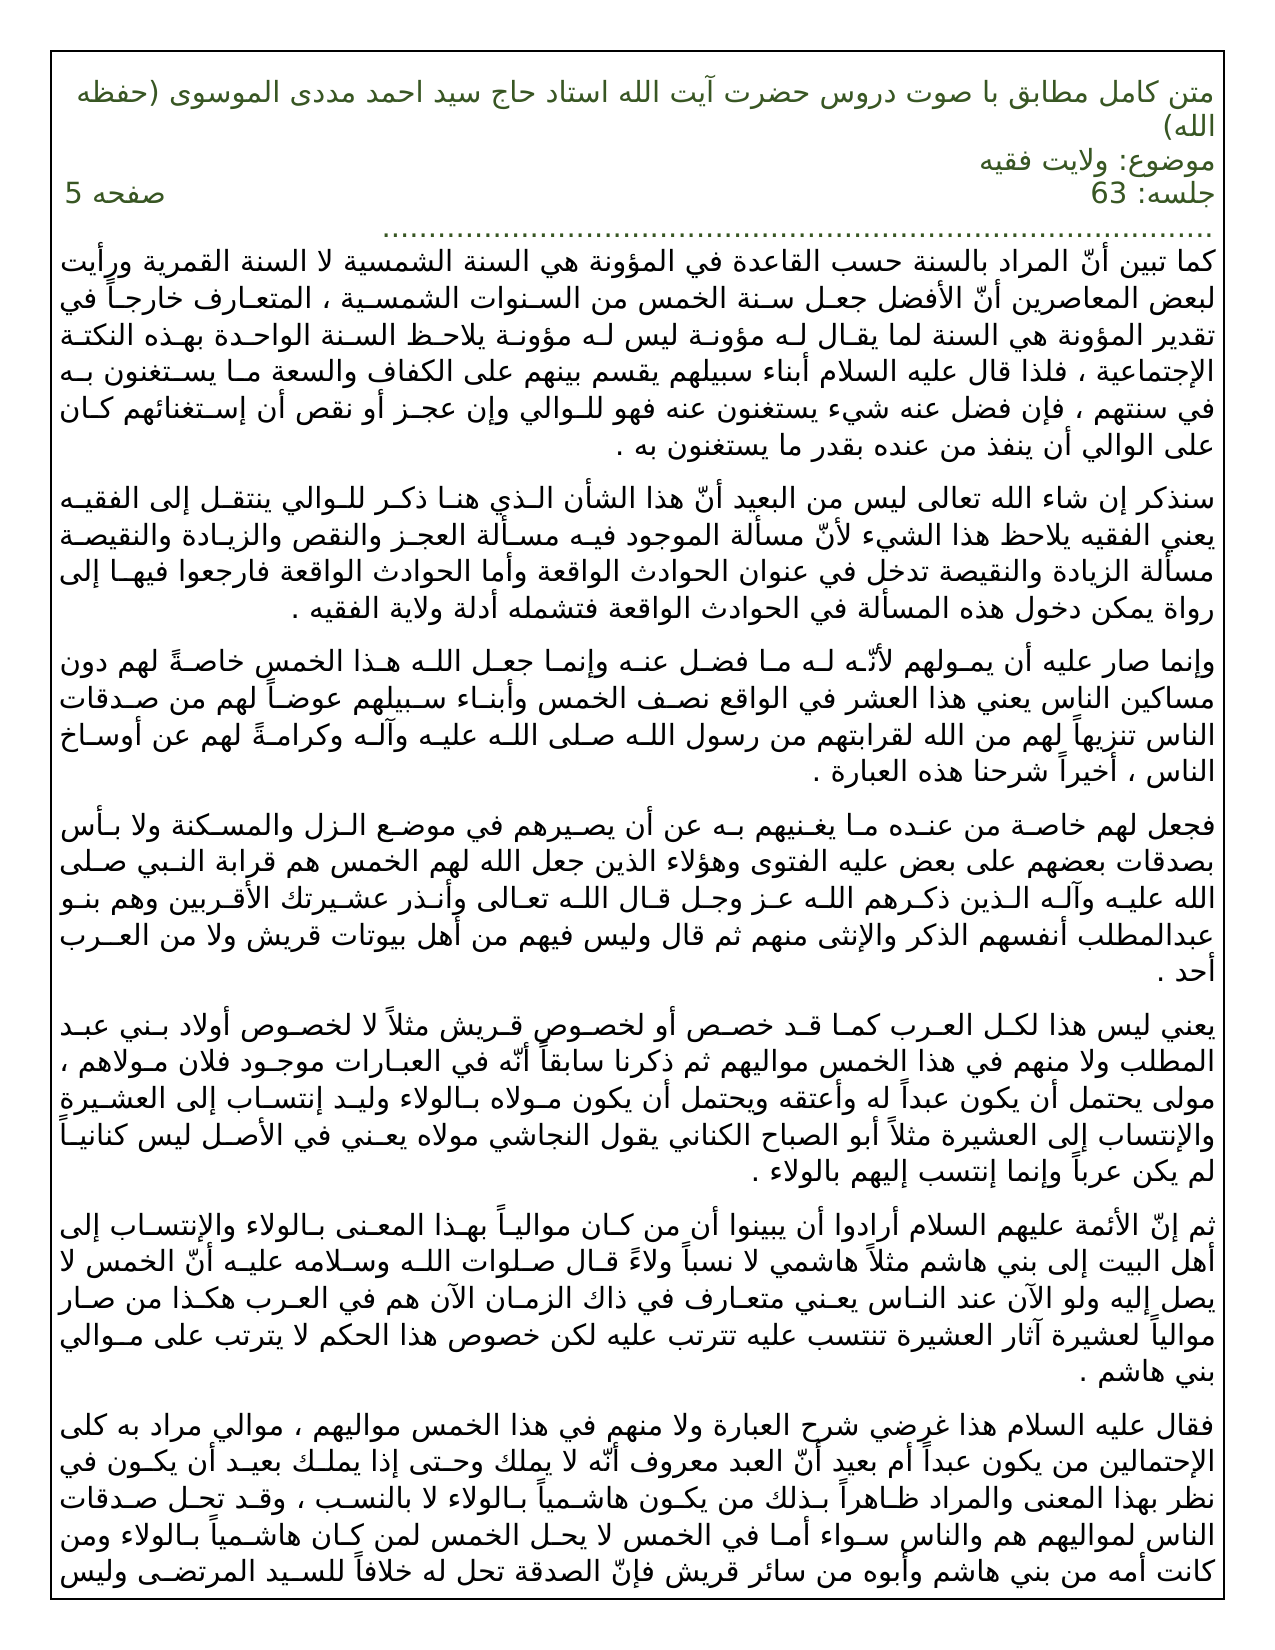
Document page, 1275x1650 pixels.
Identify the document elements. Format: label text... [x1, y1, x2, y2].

text وإنما صار عليه أن يمولهم لأنّه له ما فضل عنه وإنما جعل الله هذا الخمس خاصةً لهم دون مساكين الناس يعني هذا العشر في الواقع نصف الخمس وأبناء سبيلهم عوضاً لهم من صدقات الناس تنزيهاً لهم من الله لقرابتهم من رسول الله صلى الله عليه وآله وكرامةً لهم عن أوساخ الناس ، أخيراً شرحنا هذه العبارة . [59, 645, 1216, 789]
text كما تبين أنّ المراد بالسنة حسب القاعدة في المؤونة هي السنة الشمسية لا السنة القمرية ورأيت لبعض المعاصرين أنّ الأفضل جعل سنة الخمس من السنوات الشمسية ، المتعارف خارجاً في تقدير المؤونة هي السنة لما يقال له مؤونة ليس له مؤونة يلاحظ السنة الواحدة بهذه النكتة الإجتماعية ، فلذا قال عليه السلام أبناء سبيلهم يقسم بينهم على الكفاف والسعة ما يستغنون به في سنتهم ، فإن فضل عنه شيء يستغنون عنه فهو للوالي وإن عجز أو نقص أن إستغنائهم كان على الوالي أن ينفذ من عنده بقدر ما يستغنون به . [59, 245, 1216, 462]
text ثم إنّ الأئمة عليهم السلام أرادوا أن يبينوا أن من كان موالياً بهذا المعنى بالولاء والإنتساب إلى أهل البيت إلى بني هاشم مثلاً هاشمي لا نسباً ولاءً قال صلوات الله وسلامه عليه أنّ الخمس لا يصل إليه ولو الآن عند الناس يعني متعارف في ذاك الزمان الآن هم في العرب هكذا من صار موالياً لعشيرة آثار العشيرة تنتسب عليه تترتب عليه لكن خصوص هذا الحكم لا يترتب على موالي بني هاشم . [59, 1208, 1216, 1389]
text فجعل لهم خاصة من عنده ما يغنيهم به عن أن يصيرهم في موضع الزل والمسكنة ولا بأس بصدقات بعضهم على بعض عليه الفتوى وهؤلاء الذين جعل الله لهم الخمس هم قرابة النبي صلى الله عليه وآله الذين ذكرهم الله عز وجل قال الله تعالى وأنذر عشيرتك الأقربين وهم بنو عبدالمطلب أنفسهم الذكر والإنثى منهم ثم قال وليس فيهم من أهل بيوتات قريش ولا من العرب أحد . [59, 808, 1216, 989]
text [59, 1408, 1216, 1589]
text سنذكر إن شاء الله تعالى ليس من البعيد أنّ هذا الشأن الذي هنا ذكر للوالي ينتقل إلى الفقيه يعني الفقيه يلاحظ هذا الشيء لأنّ مسألة الموجود فيه مسألة العجز والنقص والزيادة والنقيصة مسألة الزيادة والنقيصة تدخل في عنوان الحوادث الواقعة وأما الحوادث الواقعة فارجعوا فيها إلى رواة يمكن دخول هذه المسألة في الحوادث الواقعة فتشمله أدلة ولاية الفقيه . [59, 481, 1216, 625]
text يعني ليس هذا لكل العرب كما قد خصص أو لخصوص قريش مثلاً لا لخصوص أولاد بني عبد المطلب ولا منهم في هذا الخمس مواليهم ثم ذكرنا سابقاً أنّه في العبارات موجود فلان مولاهم ، مولى يحتمل أن يكون عبداً له وأعتقه ويحتمل أن يكون مولاه بالولاء وليد إنتساب إلى العشيرة والإنتساب إلى العشيرة مثلاً أبو الصباح الكناني يقول النجاشي مولاه يعني في الأصل ليس كنانياً لم يكن عرباً وإنما إنتسب إليهم بالولاء . [59, 1008, 1216, 1189]
